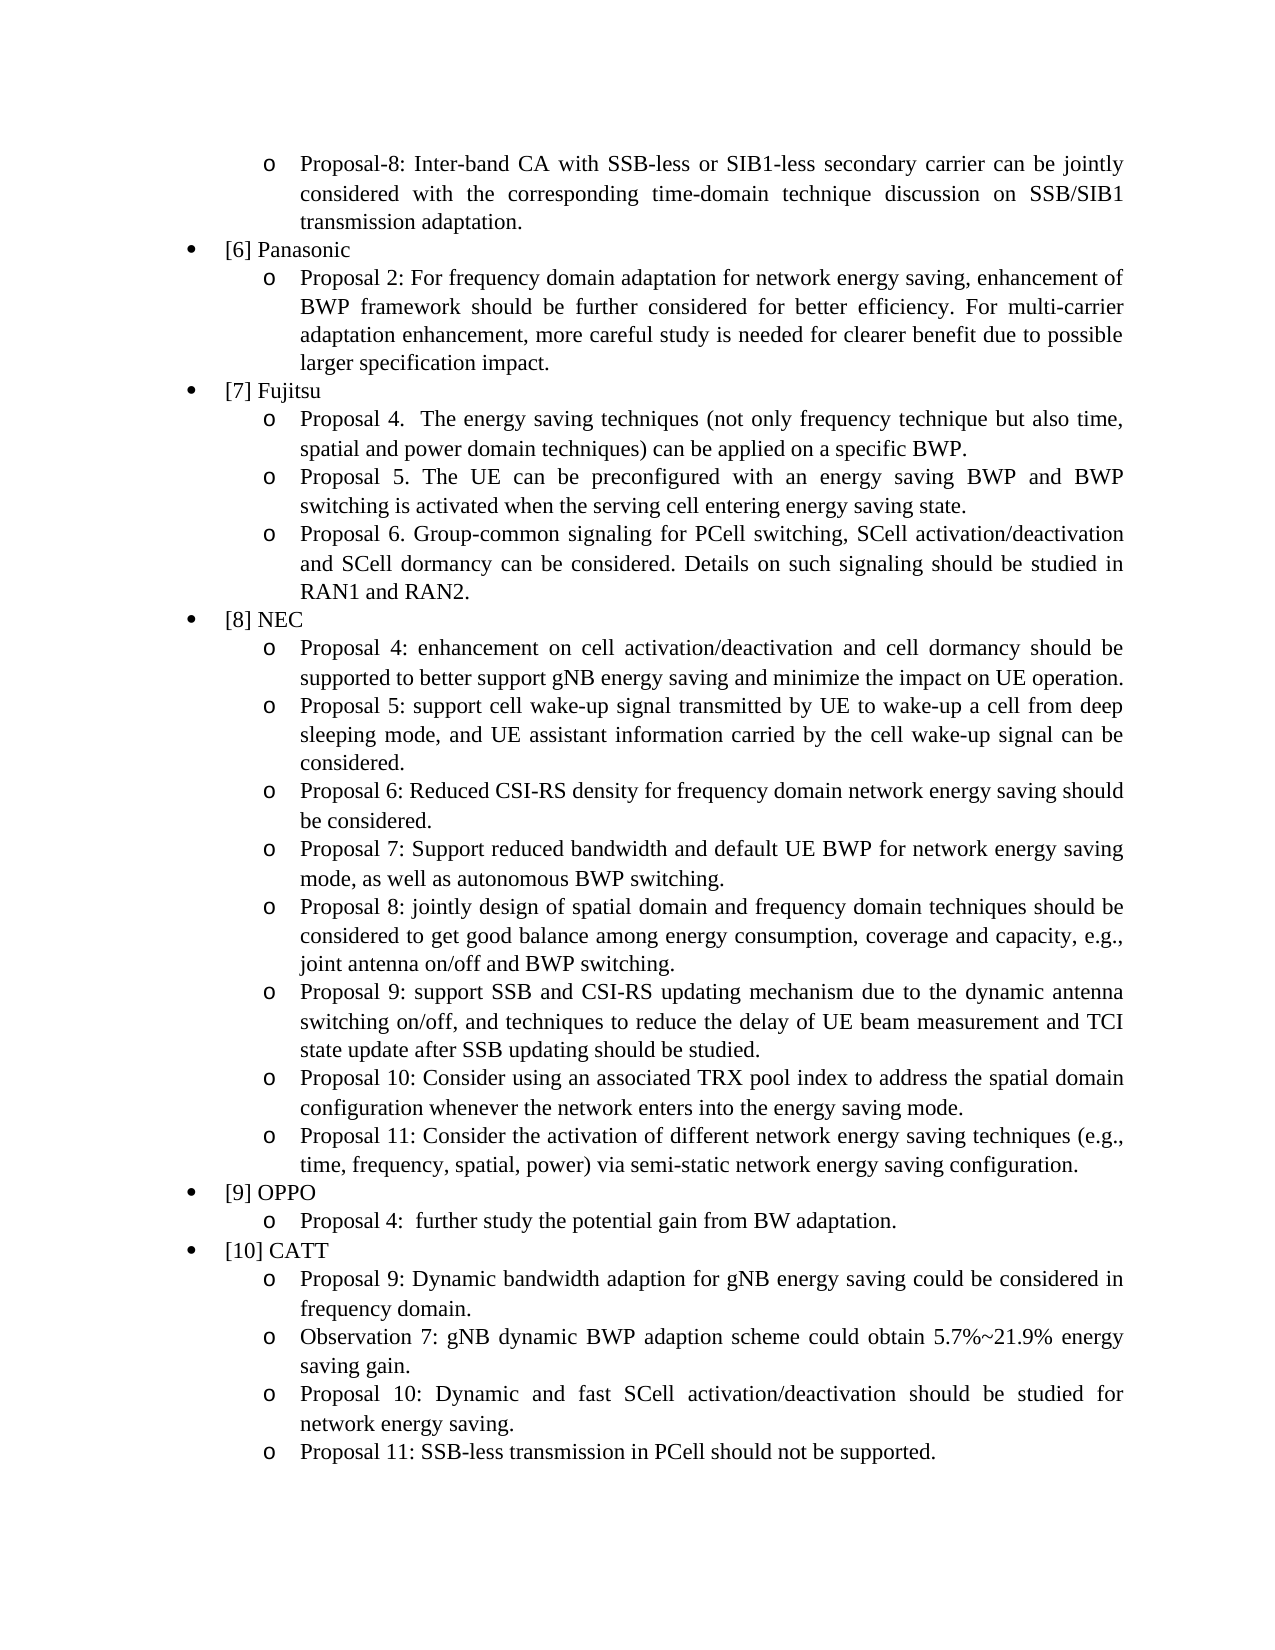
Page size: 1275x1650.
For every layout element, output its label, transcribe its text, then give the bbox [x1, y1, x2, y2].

list Proposal 5: support cell wake-up signal transmitted by UE to wake-up a cell from deep sleeping mode, and UE assistant information carried by the cell wake-up signal can be considered. [262, 692, 1125, 776]
list Proposal 8: jointly design of spatial domain and frequency domain techniques should be considered to get good balance among energy consumption, coverage and capacity, e.g., joint antenna on/off and BWP switching. [262, 893, 1125, 977]
list Proposal 9: Dynamic bandwidth adaption for gNB energy saving could be considered in frequency domain. [262, 1265, 1125, 1321]
list Proposal 4. The energy saving techniques (not only frequency technique but also time, spatial and power domain techniques) can be applied on a specific BWP. [262, 405, 1125, 461]
list [9] OPPO [187, 1179, 1125, 1206]
list Proposal 11: SSB-less transmission in PCell should not be supported. [262, 1438, 1125, 1466]
list Observation 7: gNB dynamic BWP adaption scheme could obtain 5.7%~21.9% energy saving gain. [262, 1323, 1125, 1379]
list Proposal 4: enhancement on cell activation/deactivation and cell dormancy should be supported to better support gNB energy saving and minimize the impact on UE operation. [262, 634, 1125, 690]
list Proposal 7: Support reduced bandwidth and default UE BWP for network energy saving mode, as well as autonomous BWP switching. [262, 835, 1125, 891]
list Proposal 6. Group-common signaling for PCell switching, SCell activation/deactivation and SCell dormancy can be considered. Details on such signaling should be studied in RAN1 and RAN2. [262, 520, 1125, 604]
list Proposal 6: Reduced CSI-RS density for frequency domain network energy saving should be considered. [262, 777, 1125, 833]
list [10] CATT [187, 1237, 1125, 1263]
list Proposal 9: support SSB and CSI-RS updating mechanism due to the dynamic antenna switching on/off, and techniques to reduce the delay of UE beam measurement and TCI state update after SSB updating should be studied. [262, 978, 1125, 1062]
list Proposal 10: Dynamic and fast SCell activation/deactivation should be studied for network energy saving. [262, 1381, 1125, 1437]
list [8] NEC [187, 606, 1125, 632]
list Proposal 11: Consider the activation of different network energy saving techniques (e.g., time, frequency, spatial, power) via semi-static network energy saving configuration. [262, 1122, 1125, 1178]
list Proposal 10: Consider using an associated TRX pool index to address the spatial domain configuration whenever the network enters into the energy saving mode. [262, 1064, 1125, 1120]
list [7] Fujitsu [187, 377, 1125, 403]
list Proposal 4: further study the potential gain from BW adaptation. [262, 1207, 1125, 1236]
list Proposal 5. The UE can be preconfigured with an energy saving BWP and BWP switching is activated when the serving cell entering energy saving state. [262, 463, 1125, 519]
list Proposal-8: Inter-band CA with SSB-less or SIB1-less secondary carrier can be jointly considered with the corresponding time-domain technique discussion on SSB/SIB1 transmission adaptation. [262, 150, 1125, 234]
list [6] Panasonic [187, 236, 1125, 262]
list Proposal 2: For frequency domain adaptation for network energy saving, enhancement of BWP framework should be further considered for better efficiency. For multi-carrier adaptation enhancement, more careful study is needed for clearer benefit due to possible larger specification impact. [262, 263, 1125, 376]
